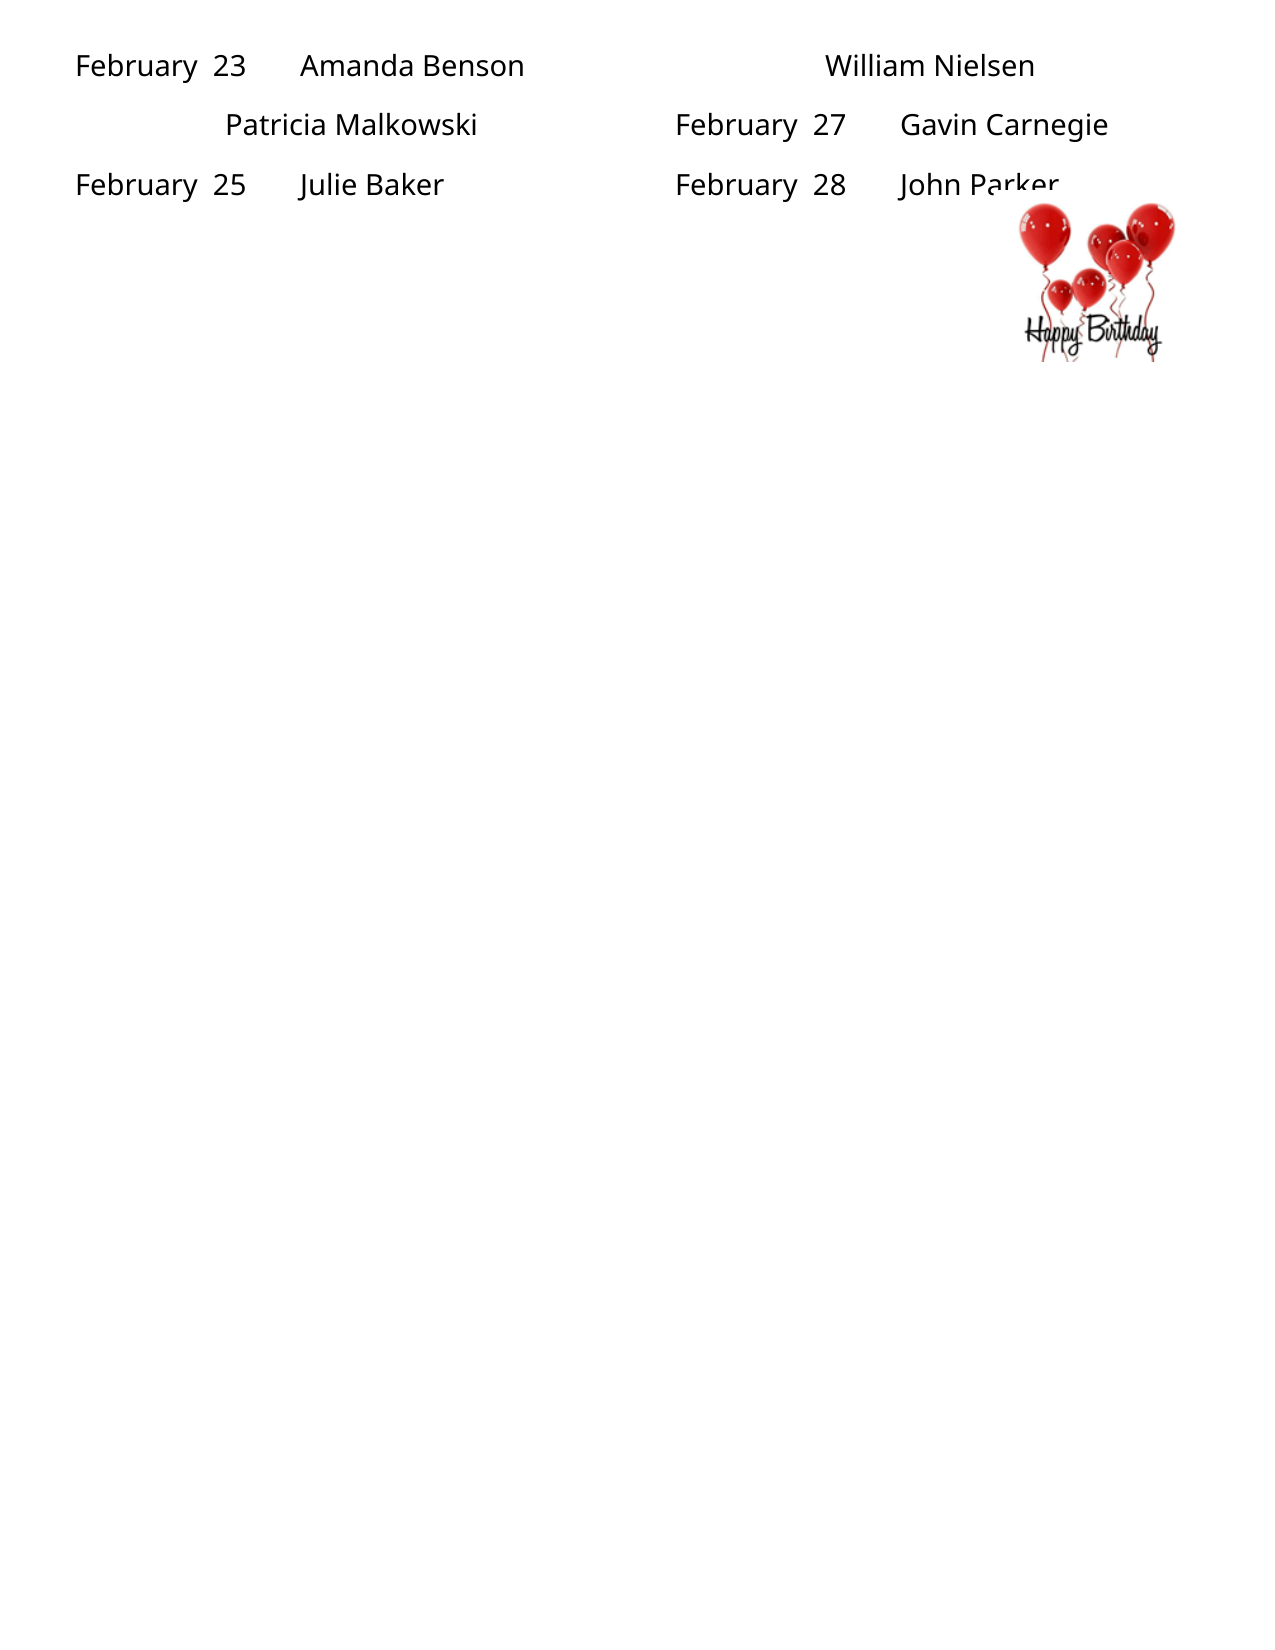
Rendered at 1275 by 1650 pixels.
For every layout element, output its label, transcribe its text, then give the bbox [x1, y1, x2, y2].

text February 25 Julie Baker [75, 164, 600, 204]
text Patricia Malkowski [75, 104, 600, 144]
text February 23 Amanda Benson [75, 45, 600, 85]
text William Nielsen [675, 45, 1200, 85]
text February 27 Gavin Carnegie [675, 104, 1200, 144]
text February 28 John Parker [675, 164, 1200, 204]
